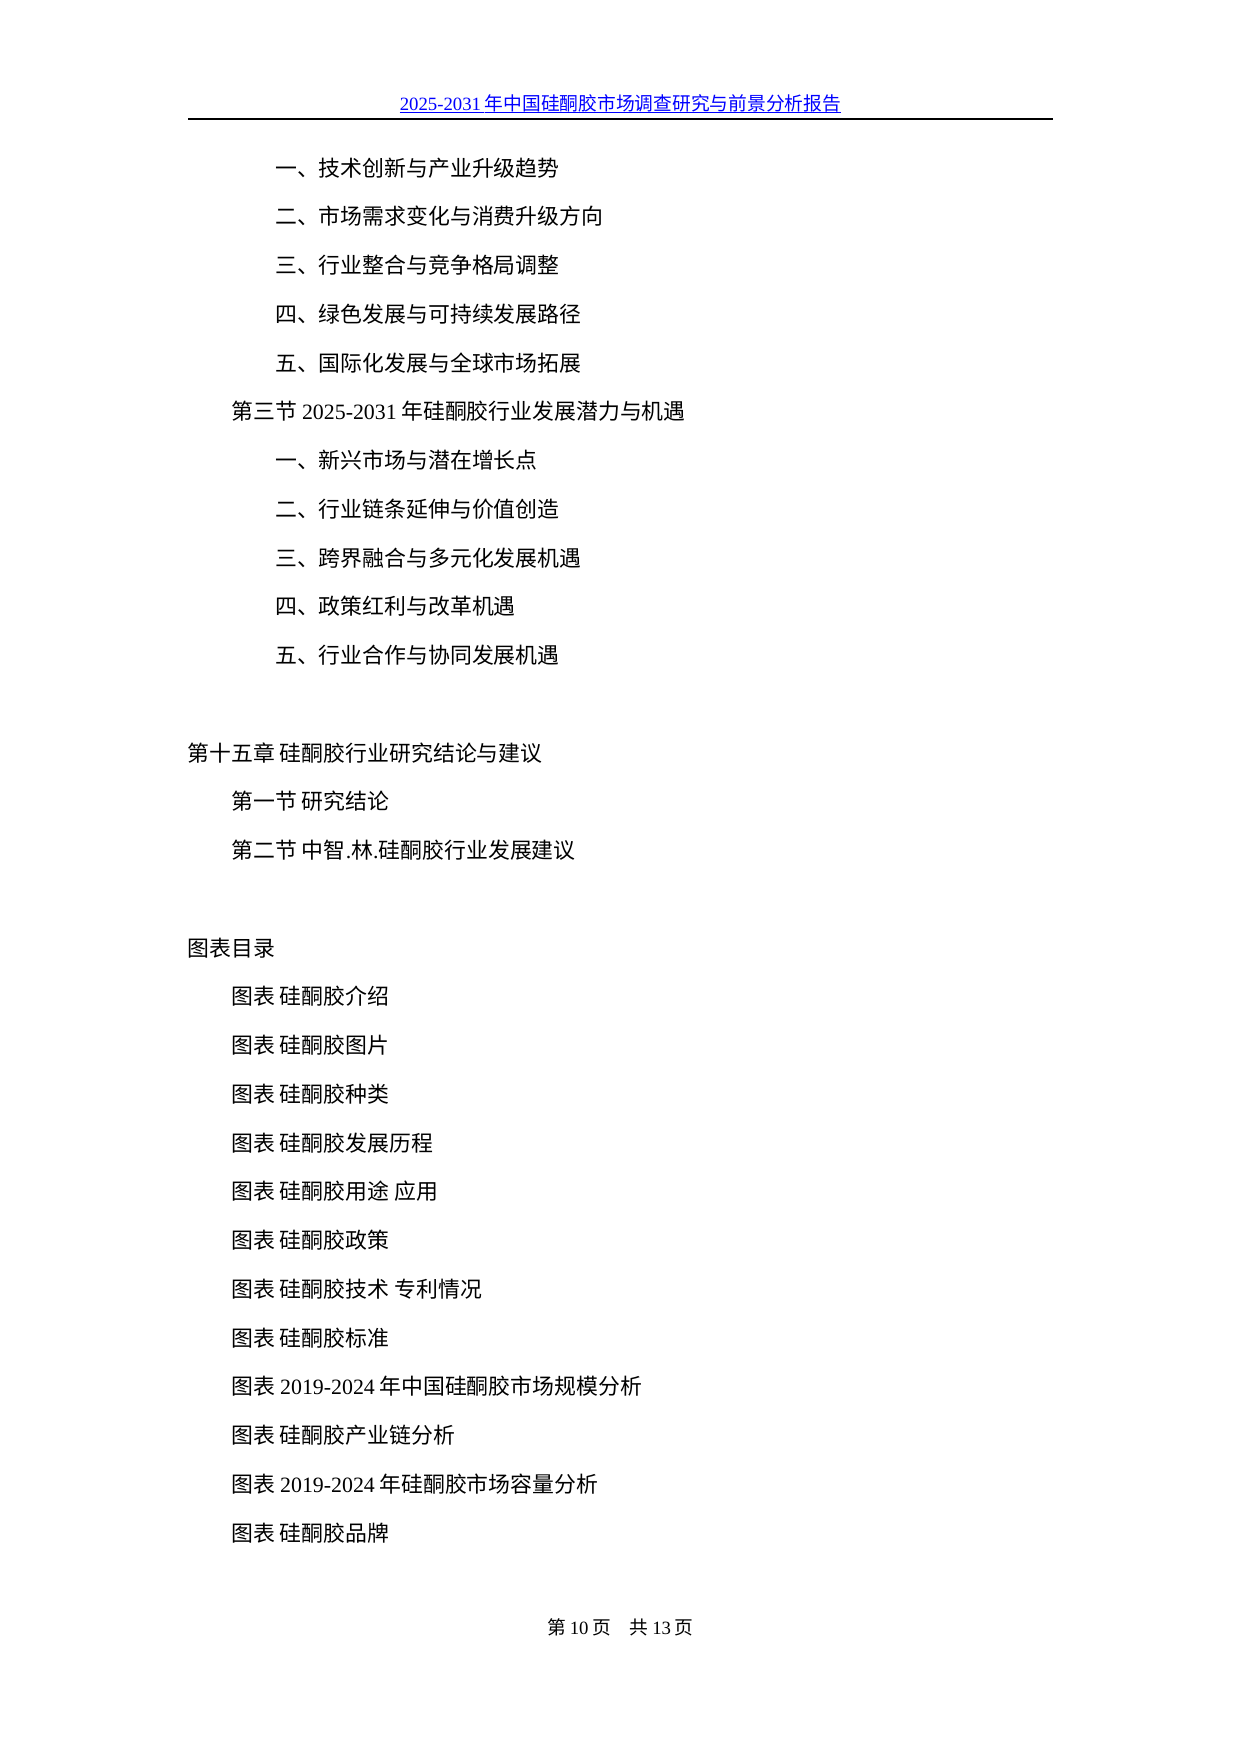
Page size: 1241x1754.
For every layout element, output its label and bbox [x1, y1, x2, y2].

text [187, 150, 1053, 1548]
